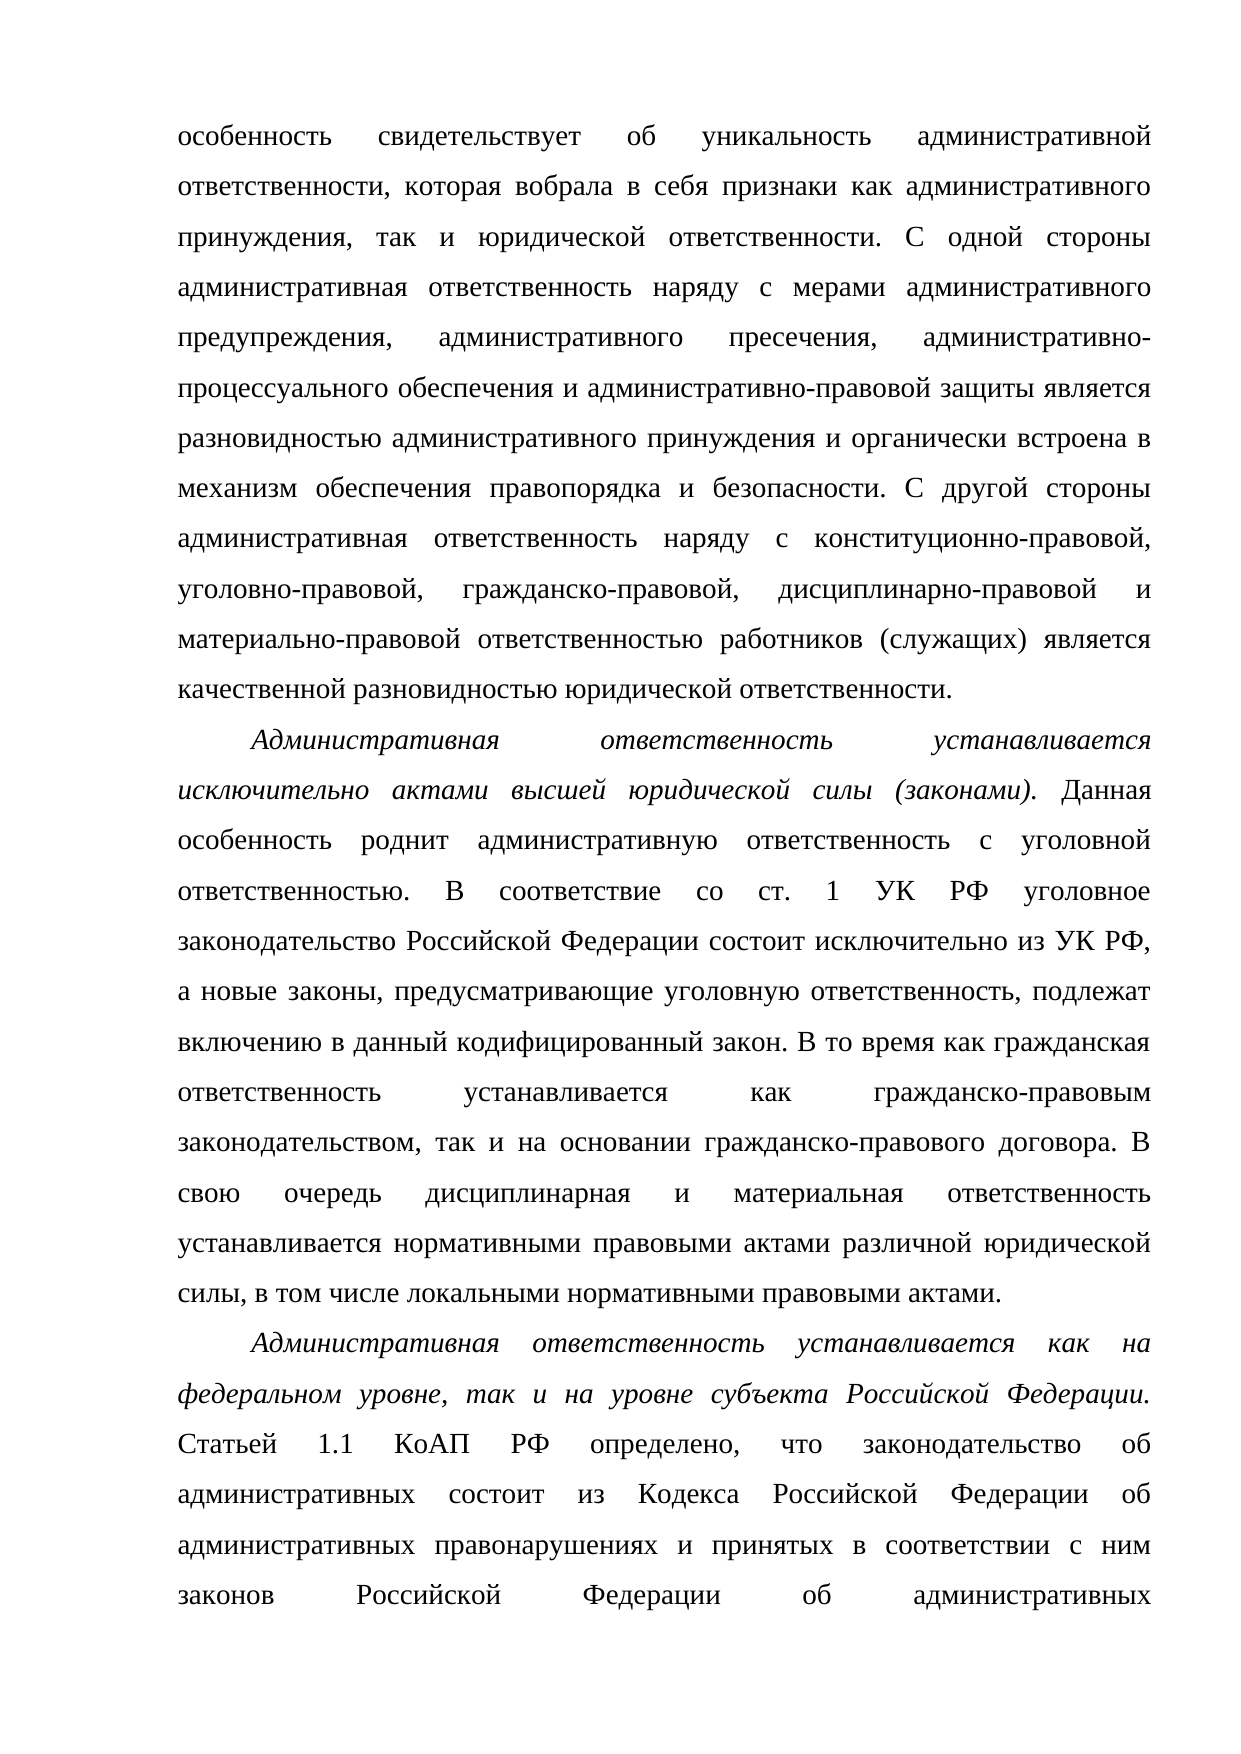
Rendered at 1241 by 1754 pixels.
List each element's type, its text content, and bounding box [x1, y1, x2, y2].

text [177, 1326, 1152, 1611]
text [177, 118, 1152, 705]
text Административная ответственность устанавливается исключительно актами высшей юридической силы (законами). Данная особенность роднит административную ответственность с уголовной ответственностью. В соответствие со ст. 1 УК РФ уголовное законодательство Российской Федерации состоит исключительно из УК РФ, а новые законы, предусматривающие уголовную ответственность, подлежат включению в данный кодифицированный закон. В то время как гражданская ответственность устанавливается как гражданско-правовым законодательством, так и на основании гражданско-правового договора. В свою очередь дисциплинарная и материальная ответственность устанавливается нормативными правовыми актами различной юридической силы, в том числе локальными нормативными правовыми актами. [177, 722, 1152, 1309]
